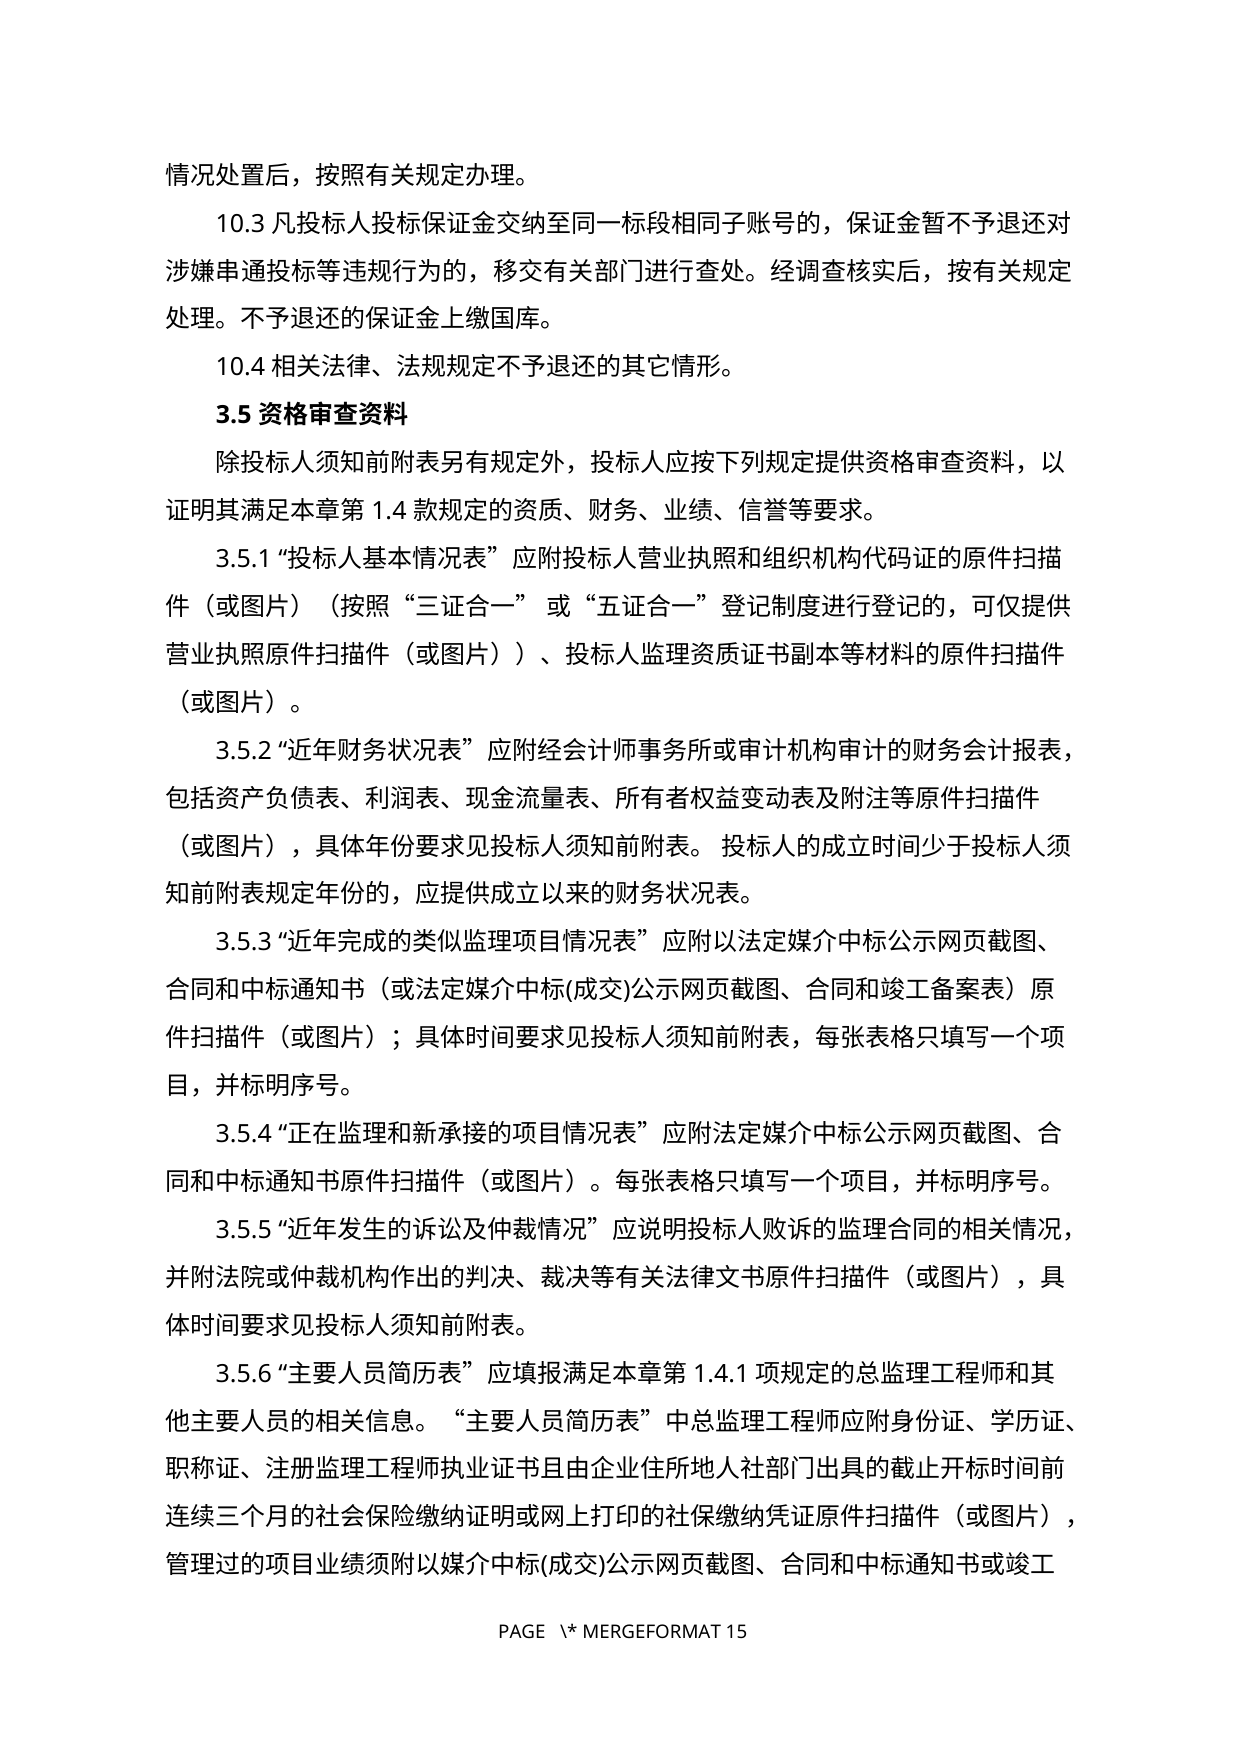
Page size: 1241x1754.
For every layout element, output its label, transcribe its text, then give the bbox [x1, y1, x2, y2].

text 3.5.2 “近年财务状况表”应附经会计师事务所或审计机构审计的财务会计报表，包括资产负债表、利润表、现金流量表、所有者权益变动表及附注等原件扫描件（或图片），具体年份要求见投标人须知前附表。 投标人的成立时间少于投标人须知前附表规定年份的，应提供成立以来的财务状况表。 [165, 721, 1075, 912]
text 除投标人须知前附表另有规定外，投标人应按下列规定提供资格审查资料，以证明其满足本章第 1.4 款规定的资质、财务、业绩、信誉等要求。 [165, 433, 1075, 529]
text 10.4 相关法律、法规规定不予退还的其它情形。 [165, 337, 1075, 385]
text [165, 146, 1075, 194]
text 3.5.3 “近年完成的类似监理项目情况表”应附以法定媒介中标公示网页截图、合同和中标通知书（或法定媒介中标(成交)公示网页截图、合同和竣工备案表）原件扫描件（或图片）；具体时间要求见投标人须知前附表，每张表格只填写一个项目，并标明序号。 [165, 912, 1075, 1104]
text 3.5.5 “近年发生的诉讼及仲裁情况”应说明投标人败诉的监理合同的相关情况，并附法院或仲裁机构作出的判决、裁决等有关法律文书原件扫描件（或图片），具体时间要求见投标人须知前附表。 [165, 1200, 1075, 1344]
text 3.5.4 “正在监理和新承接的项目情况表”应附法定媒介中标公示网页截图、合同和中标通知书原件扫描件（或图片）。每张表格只填写一个项目，并标明序号。 [165, 1104, 1075, 1200]
text 3.5.1 “投标人基本情况表”应附投标人营业执照和组织机构代码证的原件扫描件（或图片）（按照“三证合一” 或“五证合一”登记制度进行登记的，可仅提供营业执照原件扫描件（或图片））、投标人监理资质证书副本等材料的原件扫描件（或图片）。 [165, 529, 1075, 721]
text 10.3 凡投标人投标保证金交纳至同一标段相同子账号的，保证金暂不予退还对涉嫌串通投标等违规行为的，移交有关部门进行查处。经调查核实后，按有关规定处理。不予退还的保证金上缴国库。 [165, 194, 1075, 337]
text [165, 1344, 1075, 1583]
text 3.5 资格审查资料 [165, 385, 1075, 433]
